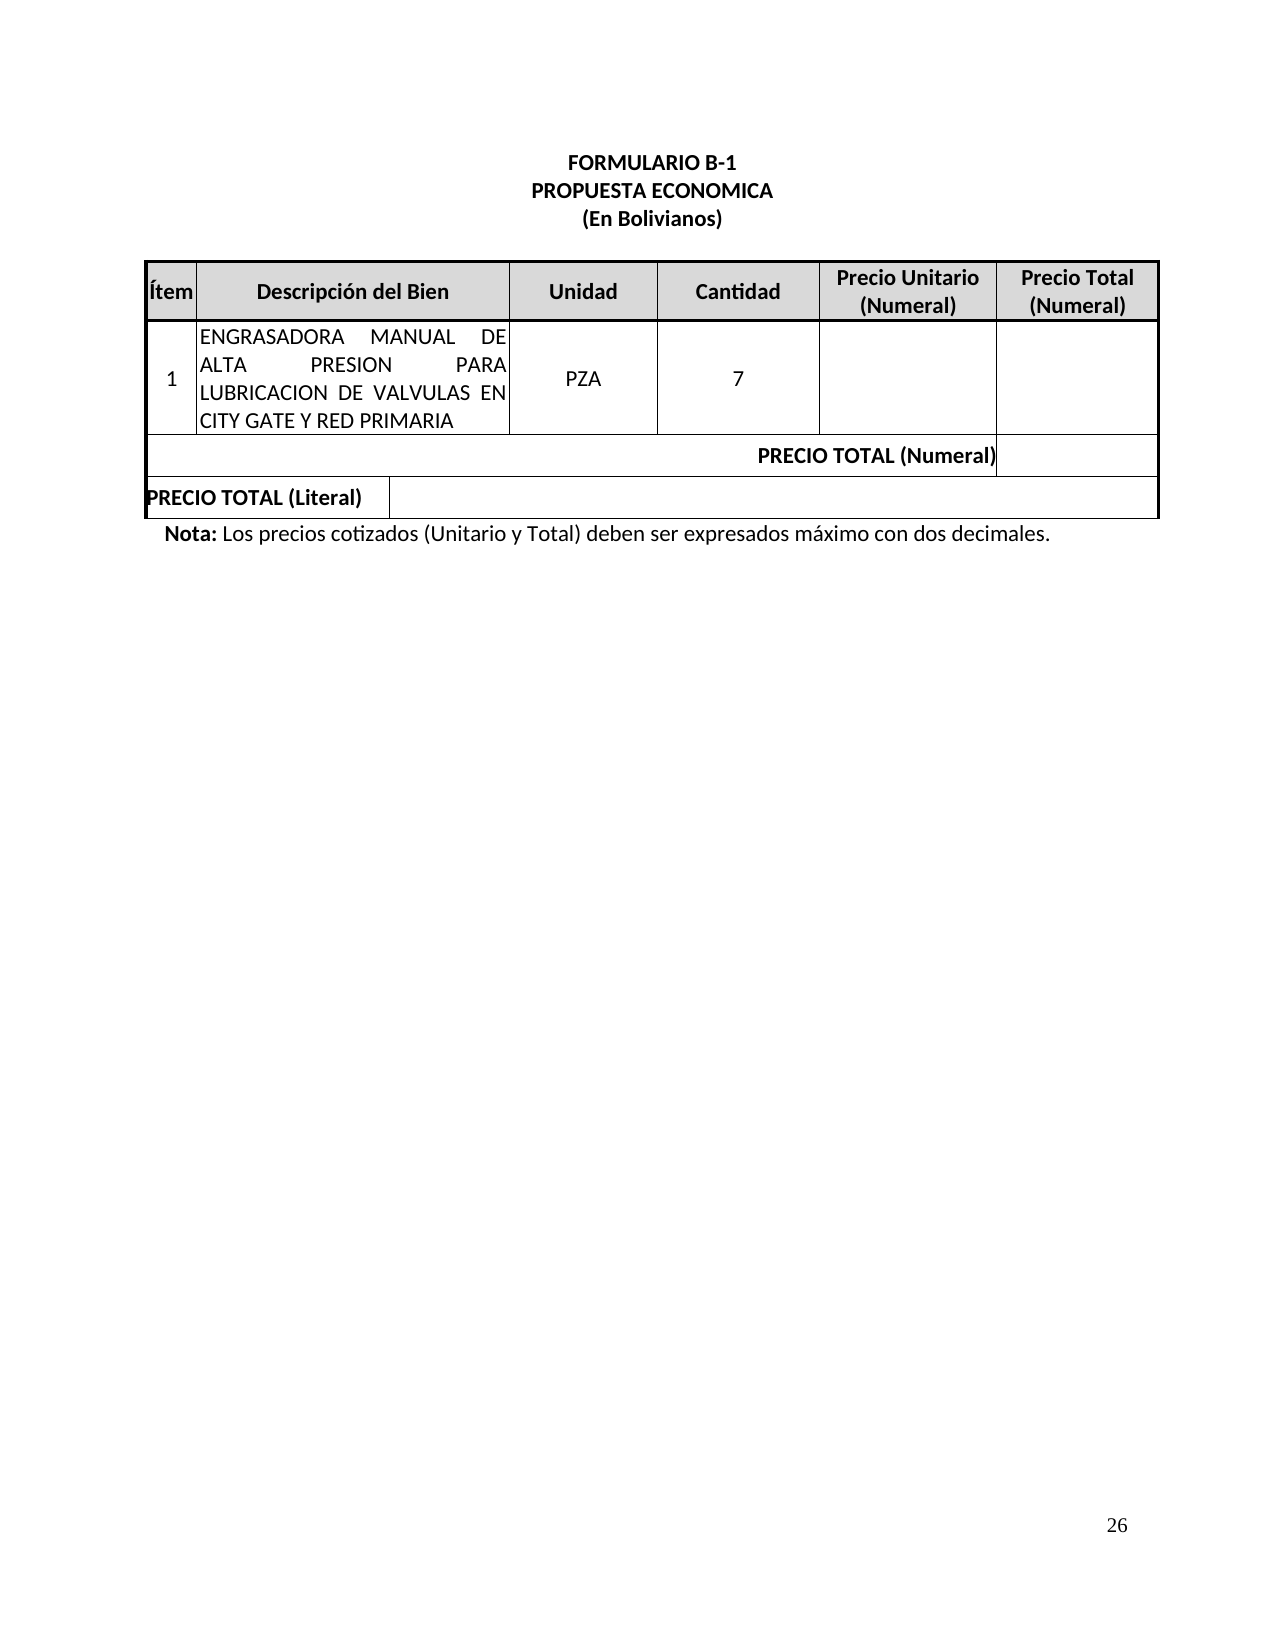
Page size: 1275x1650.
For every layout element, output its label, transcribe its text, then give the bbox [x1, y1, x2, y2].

text (En Bolivianos) [177, 204, 1127, 232]
table_cell PRECIO TOTAL (Numeral) [148, 435, 996, 476]
table_cell PZA [510, 322, 657, 434]
table_cell [997, 435, 1157, 476]
table_cell 1 [148, 322, 196, 434]
table_cell [390, 477, 1157, 518]
table_cell PRECIO TOTAL (Literal) [148, 477, 389, 518]
table_cell ENGRASADORA MANUAL DE ALTA PRESION PARA LUBRICACION DE VALVULAS EN CITY GATE Y RED PRIMARIA [197, 322, 509, 434]
table_header Cantidad [658, 263, 819, 319]
text Nota: Los precios cotizados (Unitario y Total) deben ser expresados máximo con dos decimales. [88, 519, 1127, 547]
text FORMULARIO B-1 [177, 148, 1127, 176]
table_header Descripción del Bien [197, 263, 509, 319]
table_header Ítem [148, 263, 196, 319]
table_cell 7 [658, 322, 819, 434]
table_header Precio Unitario (Numeral) [820, 263, 996, 319]
table_header Precio Total (Numeral) [997, 263, 1157, 319]
table_cell [820, 322, 996, 434]
table_header Unidad [510, 263, 657, 319]
text PROPUESTA ECONOMICA [177, 176, 1127, 204]
table_cell [997, 322, 1157, 434]
